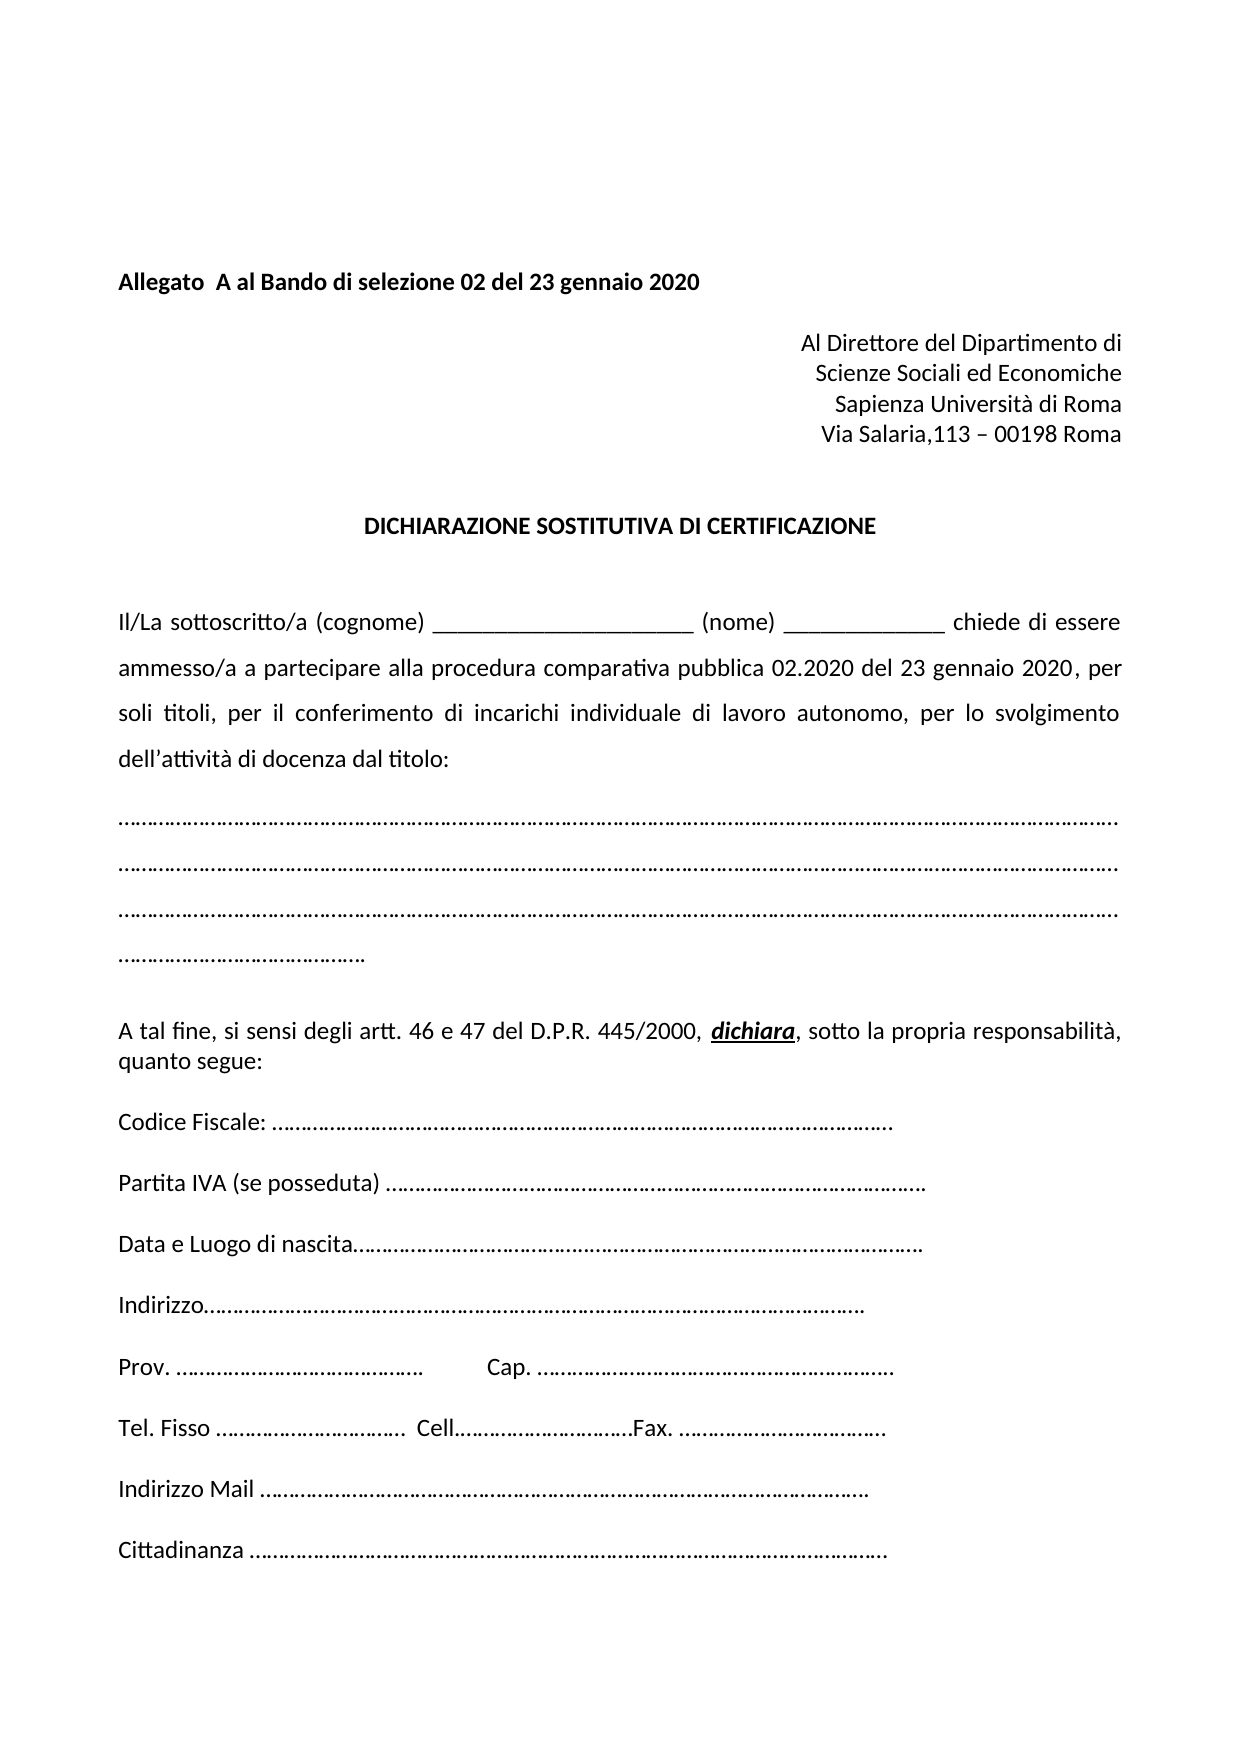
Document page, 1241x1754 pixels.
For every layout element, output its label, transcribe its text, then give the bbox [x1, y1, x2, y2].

text Data e Luogo di nascita…………………………………..…………………………………………………. [118, 1228, 1122, 1259]
text Prov. ……………………………………. Cap. …………………………………………………….. [118, 1351, 1122, 1381]
text Il/La sottoscritto/a (cognome) _____________________ (nome) _____________ chiede di essere ammesso/a a partecipare alla procedura comparativa pubblica 02.2020 del 23 gennaio 2020, per soli titoli, per il conferimento di incarichi individuale di lavoro autonomo, per lo svolgimento dell’attività di docenza dal titolo: [118, 606, 1122, 774]
text Via Salaria,113 – 00198 Roma [118, 418, 1122, 449]
text A tal fine, si sensi degli artt. 46 e 47 del D.P.R. 445/2000, dichiara, sotto la propria responsabilità, quanto segue: [118, 1015, 1122, 1076]
text DICHIARAZIONE SOSTITUTIVA DI CERTIFICAZIONE [118, 510, 1122, 541]
text Partita IVA (se posseduta) …………………………………………………………………………………. [118, 1167, 1122, 1198]
text Sapienza Università di Roma [118, 388, 1122, 418]
text ……………………………………………………………………………………………………………………………………………………………………………………………………………………………………………………………………………………………………………………………………………………………………………………………………………………………………………………………………………………………………………………. [118, 801, 1122, 969]
text Allegato A al Bando di selezione 02 del 23 gennaio 2020 [118, 266, 1122, 296]
text Indirizzo……………………………………………………………………………………………………. [118, 1289, 1122, 1320]
text Tel. Fisso …………………………… Cell.…………………………Fax. ……………………………… [118, 1412, 1122, 1442]
text Codice Fiscale: ……………………………………………………………………………………………… [118, 1106, 1122, 1137]
text Cittadinanza ………………………………………………………………………………………………… [118, 1534, 1122, 1564]
text Indirizzo Mail ……………………………………………………………………………………………. [118, 1473, 1122, 1503]
text Scienze Sociali ed Economiche [118, 357, 1122, 388]
text Al Direttore del Dipartimento di [118, 327, 1122, 357]
